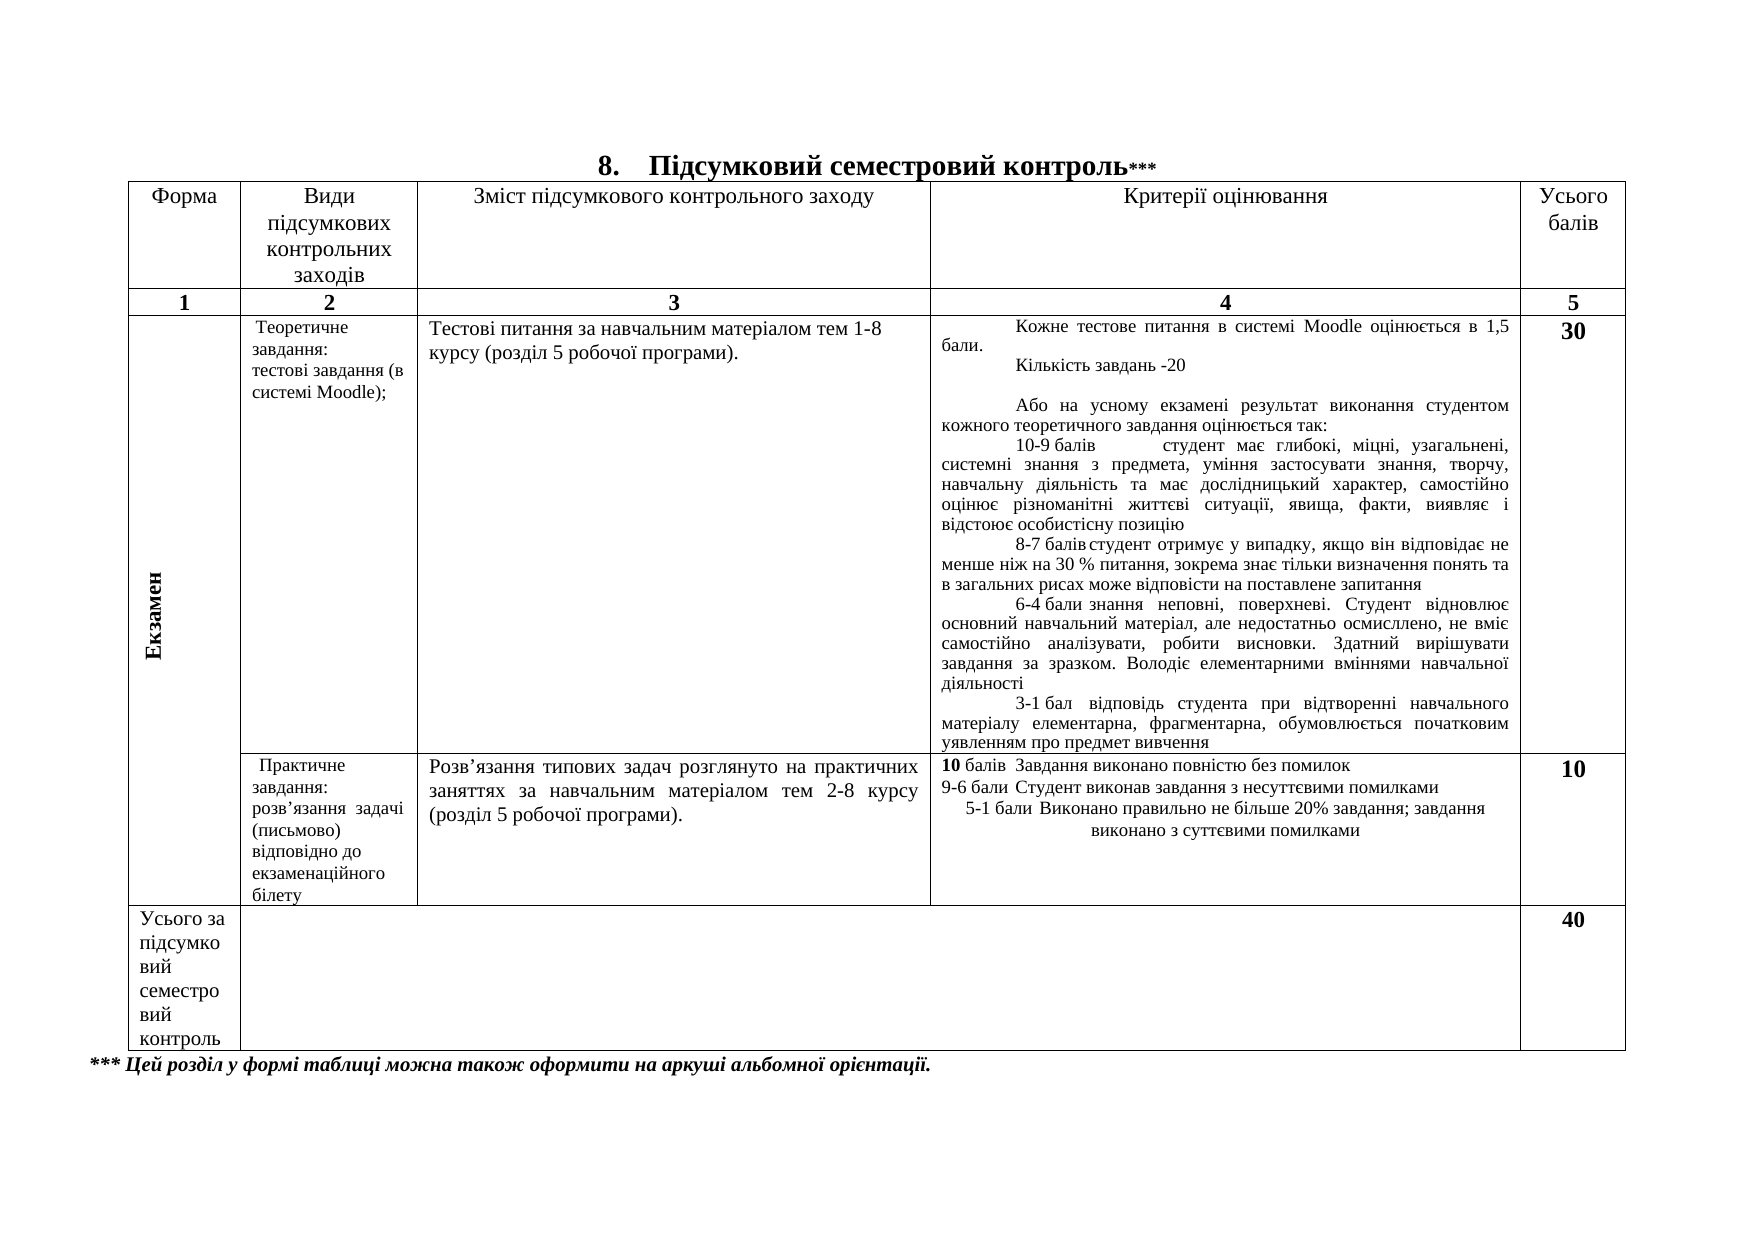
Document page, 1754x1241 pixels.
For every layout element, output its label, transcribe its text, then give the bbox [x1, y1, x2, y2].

table_cell 10 балів Завдання виконано повністю без помилок 9-6 бали Студент виконав завдання з несуттєвими помилками 5-1 бали Виконано правильно не більше 20% завдання; завдання виконано з суттєвими помилками [931, 754, 1520, 905]
table_cell 30 [1521, 316, 1625, 753]
table_cell Кожне тестове питання в системі Moodle оцінюється в 1,5 бали. Кількість завдань -20 Або на усному екзамені результат виконання студентом кожного теоретичного завдання оцінюється так: 10-9 балів студент має глибокі, міцні, узагальнені, системні знання з предмета, уміння застосувати знання, творчу, навчальну діяльність та має дослідницький характер, самостійно оцінює різноманітні життєві ситуації, явища, факти, виявляє і відстоює особистісну позицію 8-7 балів студент отримує у випадку, якщо він відповідає не менше ніж на 30 % питання, зокрема знає тільки визначення понять та в загальних рисах може відповісти на поставлене запитання 6-4 бали знання неповні, поверхневі. Студент відновлює основний навчальний матеріал, але недостатньо осмисллено, не вміє самостійно аналізувати, робити висновки. Здатний вирішувати завдання за зразком. Володіє елементарними вміннями навчальної діяльності 3-1 бал відповідь студента при відтворенні навчального матеріалу елементарна, фрагментарна, обумовлюється початковим уявленням про предмет вивчення [931, 316, 1520, 753]
table_header Зміст підсумкового контрольного заходу [418, 182, 930, 288]
text *** Цей розділ у формі таблиці можна також оформити на аркуші альбомної орієнтації. [89, 1051, 1665, 1076]
table_cell Тестові питання за навчальним матеріалом тем 1-8 курсу (розділ 5 робочої програми). [418, 316, 930, 753]
table_cell Екзамен [129, 316, 240, 905]
table_header Види підсумкових контрольних заходів [241, 182, 417, 288]
table_cell 1 [129, 289, 240, 315]
table_cell 4 [931, 289, 1520, 315]
table_cell 40 [1521, 906, 1625, 1050]
table_cell Усього за підсумковий семестровий контроль [129, 906, 240, 1050]
table_cell Практичне завдання: розв’язання задачі (письмово) відповідно до екзаменаційного білету [241, 754, 417, 905]
text 8. Підсумковий семестровий контроль*** [89, 148, 1665, 181]
table_cell 10 [1521, 754, 1625, 905]
table_cell [241, 906, 1520, 1050]
table_header Форма [129, 182, 240, 288]
table_cell Розв’язання типових задач розглянуто на практичних заняттях за навчальним матеріалом тем 2-8 курсу (розділ 5 робочої програми). [418, 754, 930, 905]
table_cell 5 [1521, 289, 1625, 315]
table_header Критерії оцінювання [931, 182, 1520, 288]
table_cell 3 [418, 289, 930, 315]
table_header Усього балів [1521, 182, 1625, 288]
table_cell Теоретичне завдання: тестові завдання (в системі Moodle); [241, 316, 417, 753]
table_cell 2 [241, 289, 417, 315]
